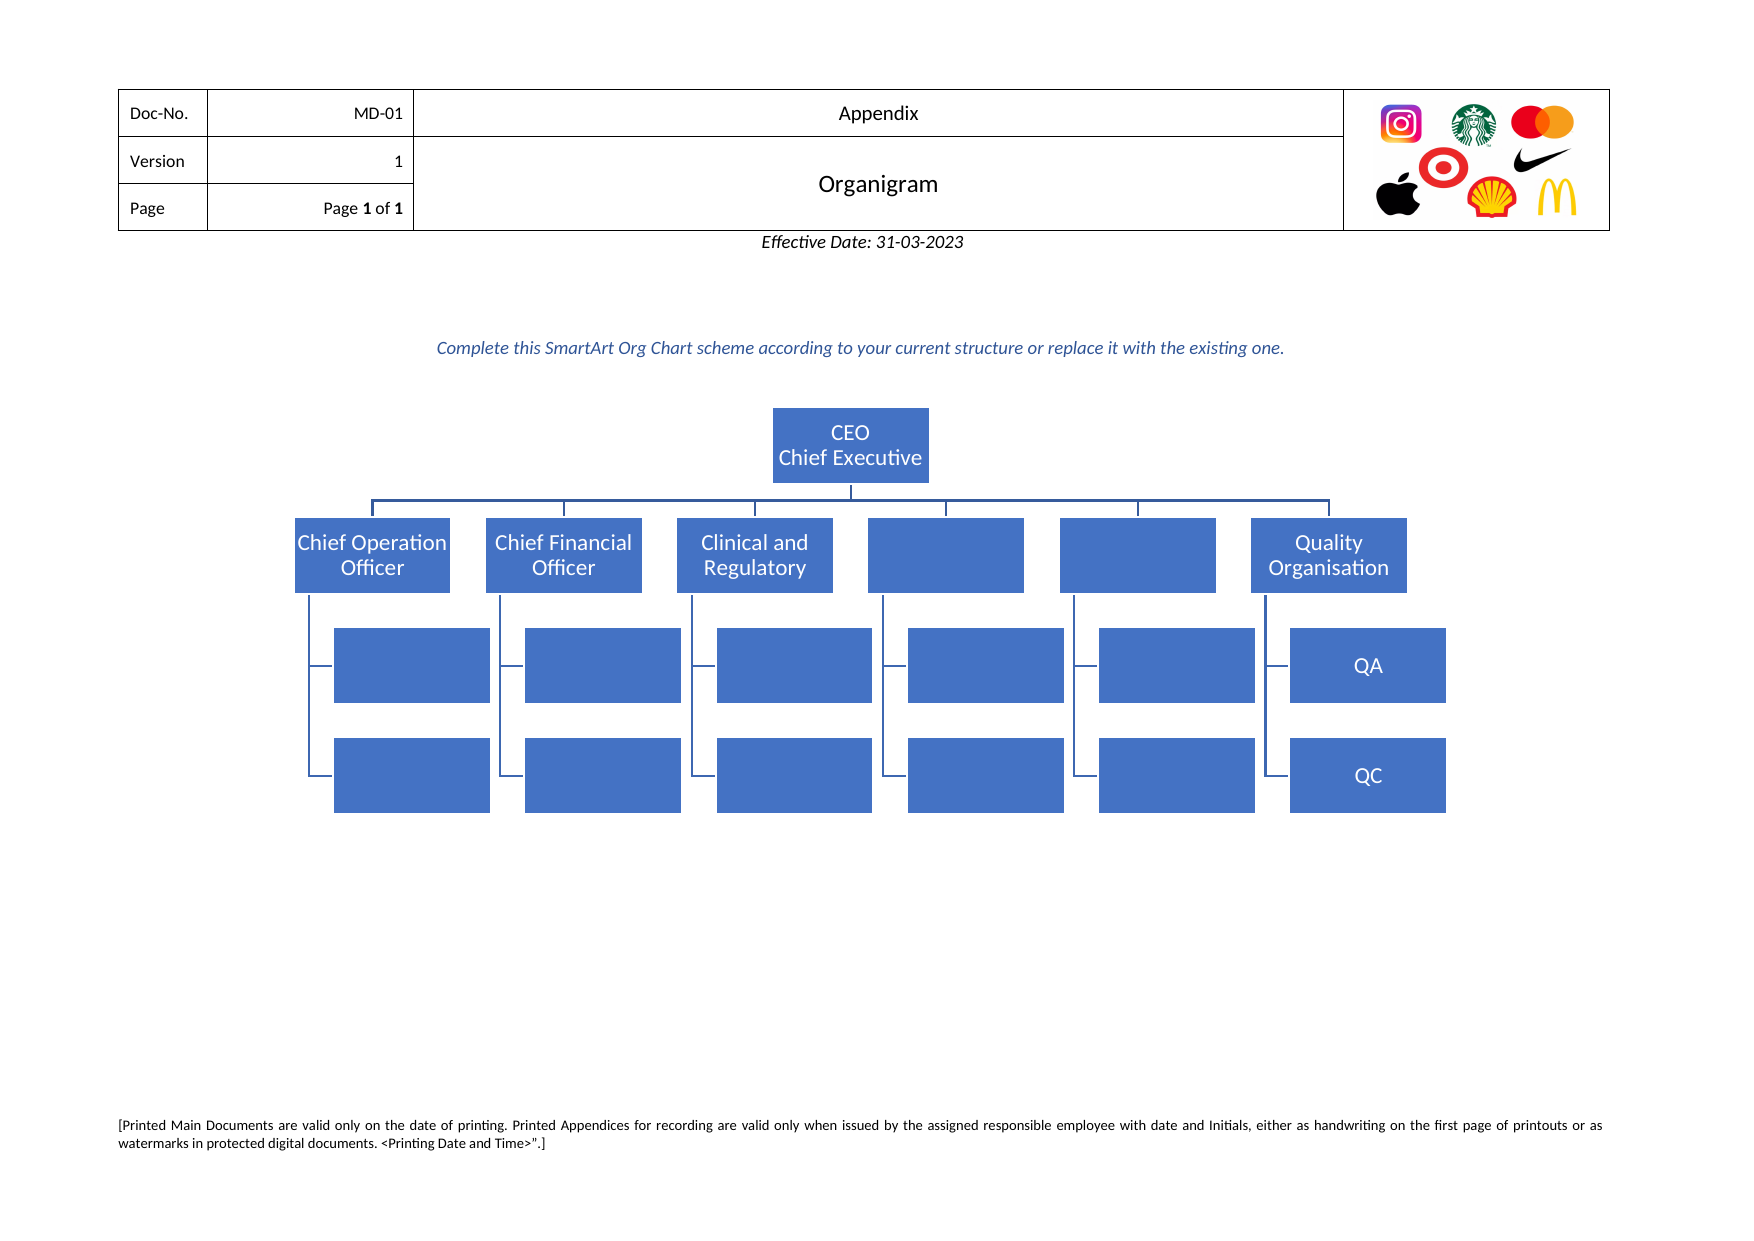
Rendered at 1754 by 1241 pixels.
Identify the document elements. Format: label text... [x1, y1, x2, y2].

text Complete this SmartArt Org Chart scheme according to your current structure or replace it with the existing one. [118, 336, 1606, 359]
picture [1373, 100, 1580, 220]
